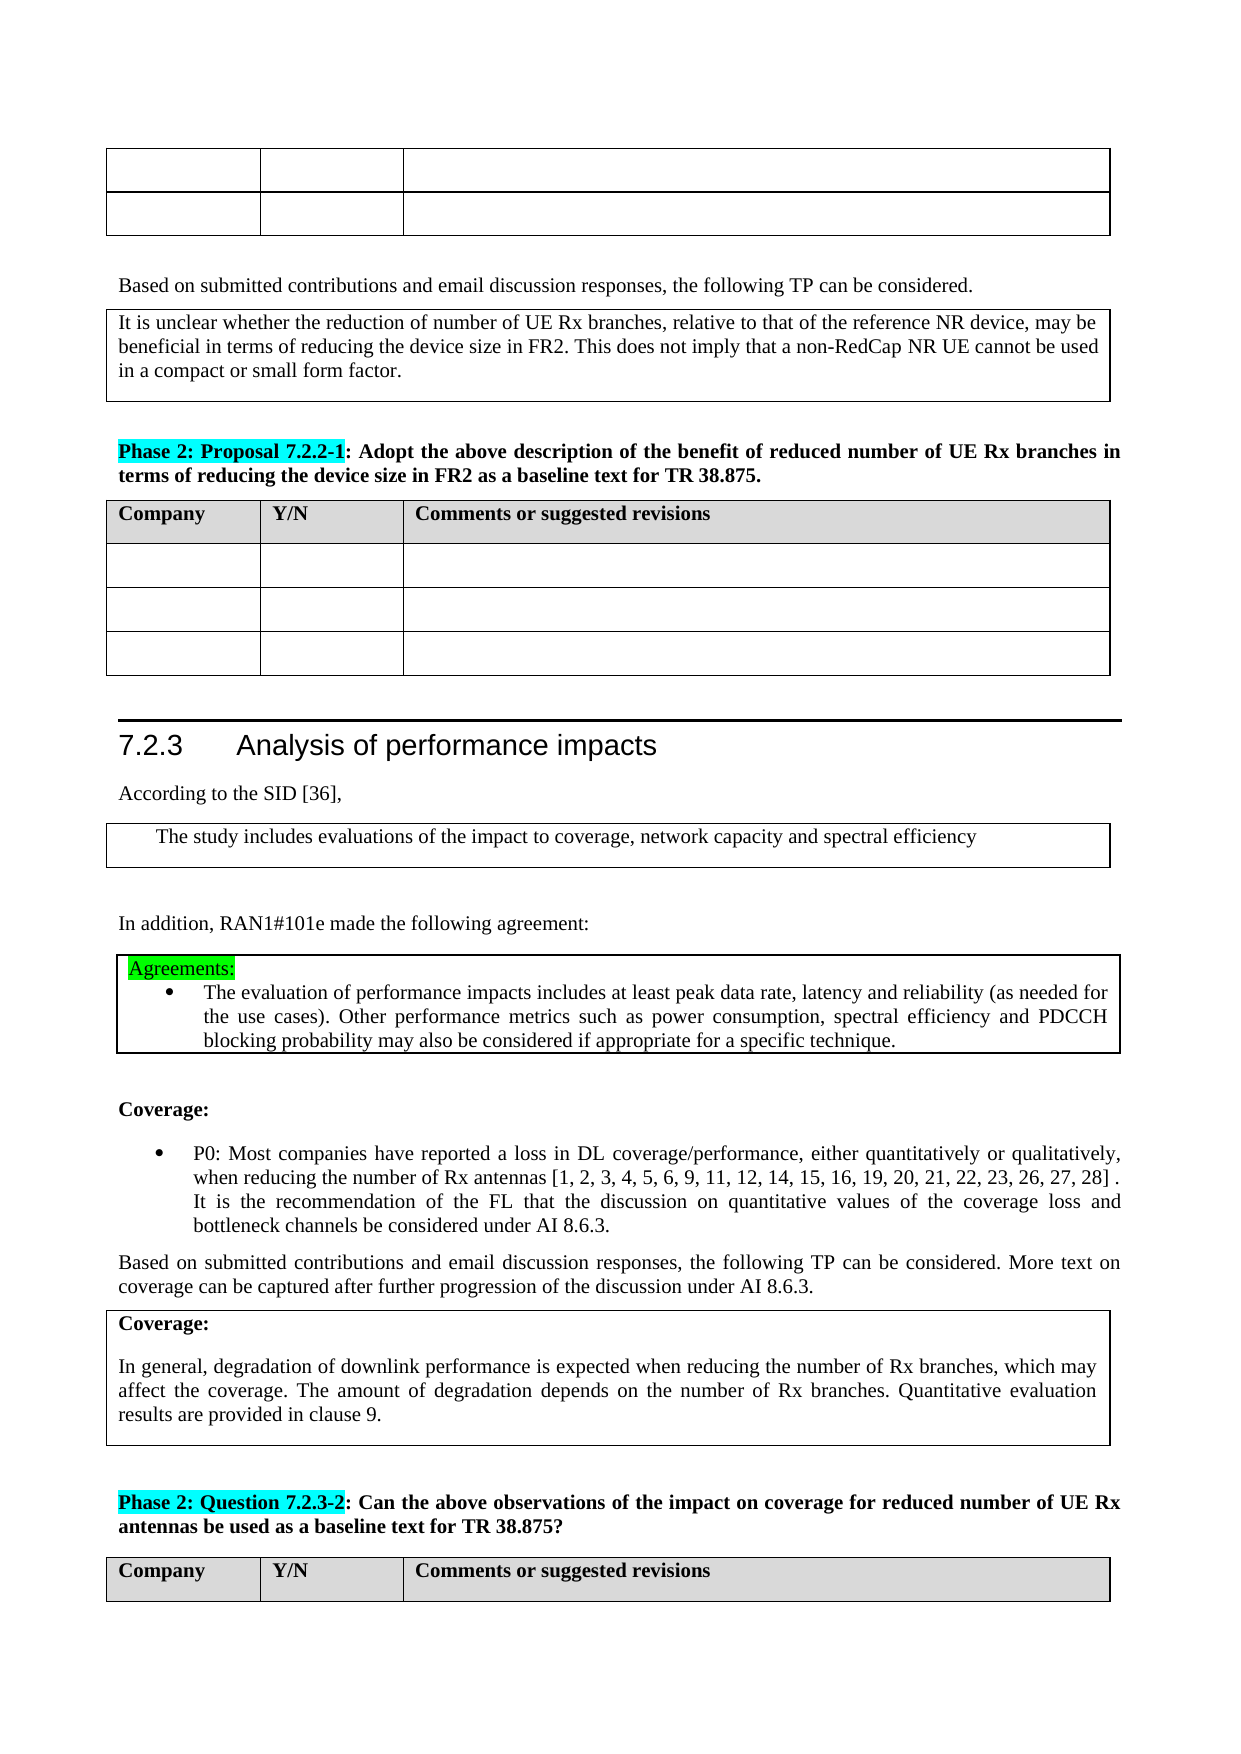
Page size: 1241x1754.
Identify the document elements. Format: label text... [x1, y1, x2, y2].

table_header Comments or suggested revisions [404, 501, 1109, 543]
text According to the SID [36], [118, 780, 1122, 804]
table_header The study includes evaluations of the impact to coverage, network capacity and spectral efficiency [107, 824, 1109, 867]
text Based on submitted contributions and email discussion responses, the following TP can be considered. [118, 273, 1122, 297]
table_header Y/N [261, 501, 403, 543]
table_cell [261, 632, 403, 675]
table_cell [107, 588, 260, 631]
text Phase 2: Question 7.2.3-2: Can the above observations of the impact on coverage for reduced number of UE Rx antennas be used as a baseline text for TR 38.875? [118, 1490, 1122, 1538]
table_header Agreements: The evaluation of performance impacts includes at least peak data rate, latency and reliability (as needed for the use cases). Other performance metrics such as power consumption, spectral efficiency and PDCCH blocking probability may also be considered if appropriate for a specific technique. [118, 956, 1119, 1052]
table_header It is unclear whether the reduction of number of UE Rx branches, relative to that of the reference NR device, may be beneficial in terms of reducing the device size in FR2. This does not imply that a non-RedCap NR UE cannot be used in a compact or small form factor. [107, 310, 1109, 401]
table_cell [404, 544, 1109, 587]
text Phase 2: Proposal 7.2.2-1: Adopt the above description of the benefit of reduced number of UE Rx branches in terms of reducing the device size in FR2 as a baseline text for TR 38.875. [118, 439, 1122, 487]
table_cell [107, 149, 260, 191]
table_header Y/N [261, 1558, 403, 1601]
table_header Company [107, 501, 260, 543]
table_cell [261, 544, 403, 587]
table_header Company [107, 1558, 260, 1601]
table_header Comments or suggested revisions [404, 1558, 1109, 1601]
text In addition, RAN1#101e made the following agreement: [118, 911, 1122, 935]
table_cell [404, 632, 1109, 675]
text Coverage: [118, 1097, 1122, 1121]
text Based on submitted contributions and email discussion responses, the following TP can be considered. More text on coverage can be captured after further progression of the discussion under AI 8.6.3. [118, 1250, 1122, 1298]
table_cell [107, 632, 260, 675]
table_cell [404, 149, 1109, 191]
table_cell [404, 588, 1109, 631]
table_cell [261, 588, 403, 631]
list P0: Most companies have reported a loss in DL coverage/performance, either quantitatively or qualitatively, when reducing the number of Rx antennas [1, 2, 3, 4, 5, 6, 9, 11, 12, 14, 15, 16, 19, 20, 21, 22, 23, 26, 27, 28] . It is the recommendation of the FL that the discussion on quantitative values of the coverage loss and bottleneck channels be considered under AI 8.6.3. [156, 1141, 1122, 1237]
table_cell [261, 149, 403, 191]
table_cell [107, 193, 260, 235]
table_cell [261, 193, 403, 235]
table_cell [107, 544, 260, 587]
table_header Coverage: In general, degradation of downlink performance is expected when reducing the number of Rx branches, which may affect the coverage. The amount of degradation depends on the number of Rx branches. Quantitative evaluation results are provided in clause 9. [107, 1311, 1109, 1445]
table_cell [404, 193, 1109, 235]
subtitle 7.2.3 Analysis of performance impacts [118, 722, 1122, 762]
